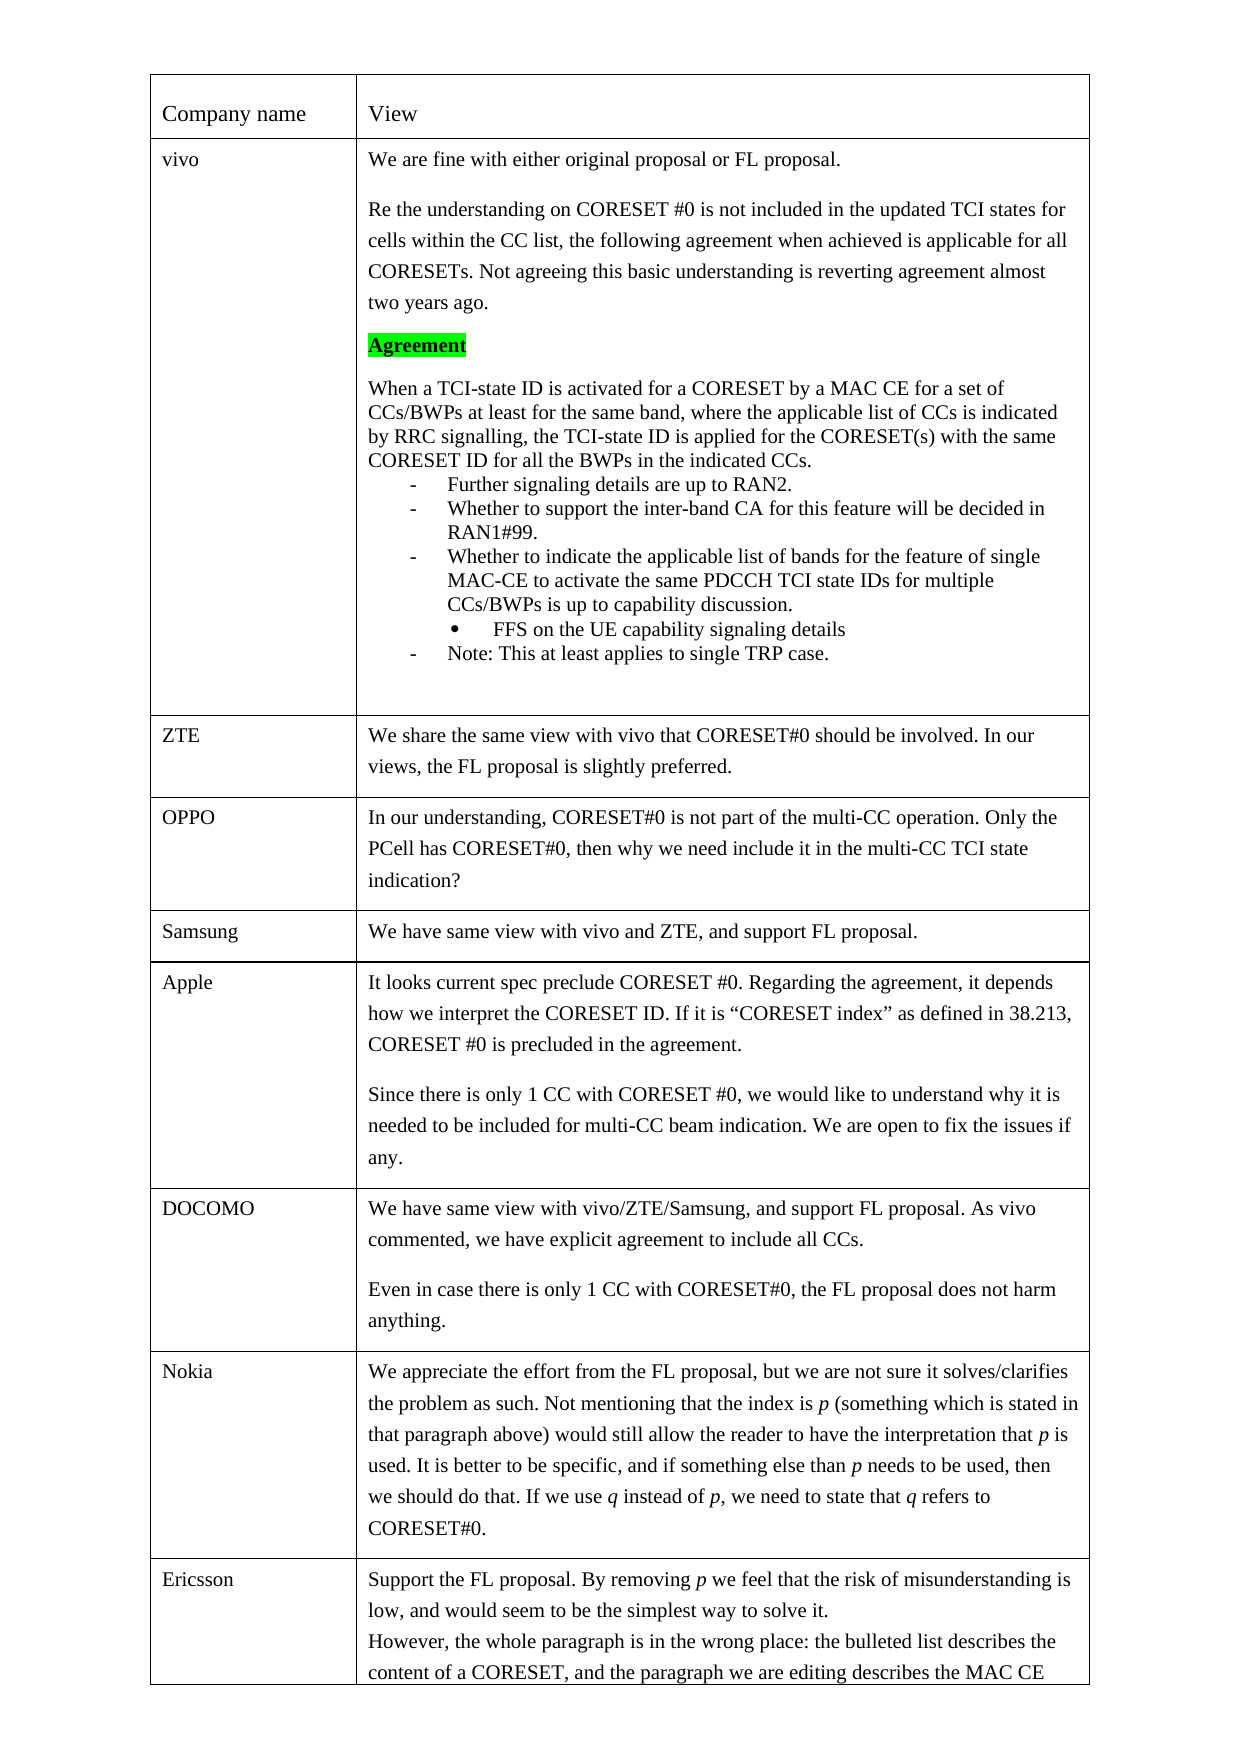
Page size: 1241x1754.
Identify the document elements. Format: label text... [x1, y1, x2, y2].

table_cell We are fine with either original proposal or FL proposal. Re the understanding on CORESET #0 is not included in the updated TCI states for cells within the CC list, the following agreement when achieved is applicable for all CORESETs. Not agreeing this basic understanding is reverting agreement almost two years ago. Agreement When a TCI-state ID is activated for a CORESET by a MAC CE for a set of CCs/BWPs at least for the same band, where the applicable list of CCs is indicated by RRC signalling, the TCI-state ID is applied for the CORESET(s) with the same CORESET ID for all the BWPs in the indicated CCs. Further signaling details are up to RAN2. Whether to support the inter-band CA for this feature will be decided in RAN1#99. Whether to indicate the applicable list of bands for the feature of single MAC-CE to activate the same PDCCH TCI state IDs for multiple CCs/BWPs is up to capability discussion. FFS on the UE capability signaling details Note: This at least applies to single TRP case. [357, 139, 1089, 714]
table_header Company name [151, 75, 356, 138]
table_cell ZTE [151, 716, 356, 797]
table_cell We share the same view with vivo that CORESET#0 should be involved. In our views, the FL proposal is slightly preferred. [357, 716, 1089, 797]
table_cell Ericsson [151, 1559, 356, 1684]
table_cell In our understanding, CORESET#0 is not part of the multi-CC operation. Only the PCell has CORESET#0, then why we need include it in the multi-CC TCI state indication? [357, 798, 1089, 910]
table_cell Samsung [151, 911, 356, 961]
table_cell DOCOMO [151, 1189, 356, 1351]
table_cell It looks current spec preclude CORESET #0. Regarding the agreement, it depends how we interpret the CORESET ID. If it is “CORESET index” as defined in 38.213, CORESET #0 is precluded in the agreement. Since there is only 1 CC with CORESET #0, we would like to understand why it is needed to be included for multi-CC beam indication. We are open to fix the issues if any. [357, 963, 1089, 1187]
table_cell We have same view with vivo and ZTE, and support FL proposal. [357, 911, 1089, 961]
table_cell Apple [151, 963, 356, 1187]
table_cell We have same view with vivo/ZTE/Samsung, and support FL proposal. As vivo commented, we have explicit agreement to include all CCs. Even in case there is only 1 CC with CORESET#0, the FL proposal does not harm anything. [357, 1189, 1089, 1351]
table_header View [357, 75, 1089, 138]
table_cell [357, 1559, 1089, 1684]
table_cell Nokia [151, 1352, 356, 1558]
table_cell OPPO [151, 798, 356, 910]
table_cell vivo [151, 139, 356, 714]
table_cell We appreciate the effort from the FL proposal, but we are not sure it solves/clarifies the problem as such. Not mentioning that the index is p (something which is stated in that paragraph above) would still allow the reader to have the interpretation that p is used. It is better to be specific, and if something else than p needs to be used, then we should do that. If we use q instead of p, we need to state that q refers to CORESET#0. [357, 1352, 1089, 1558]
